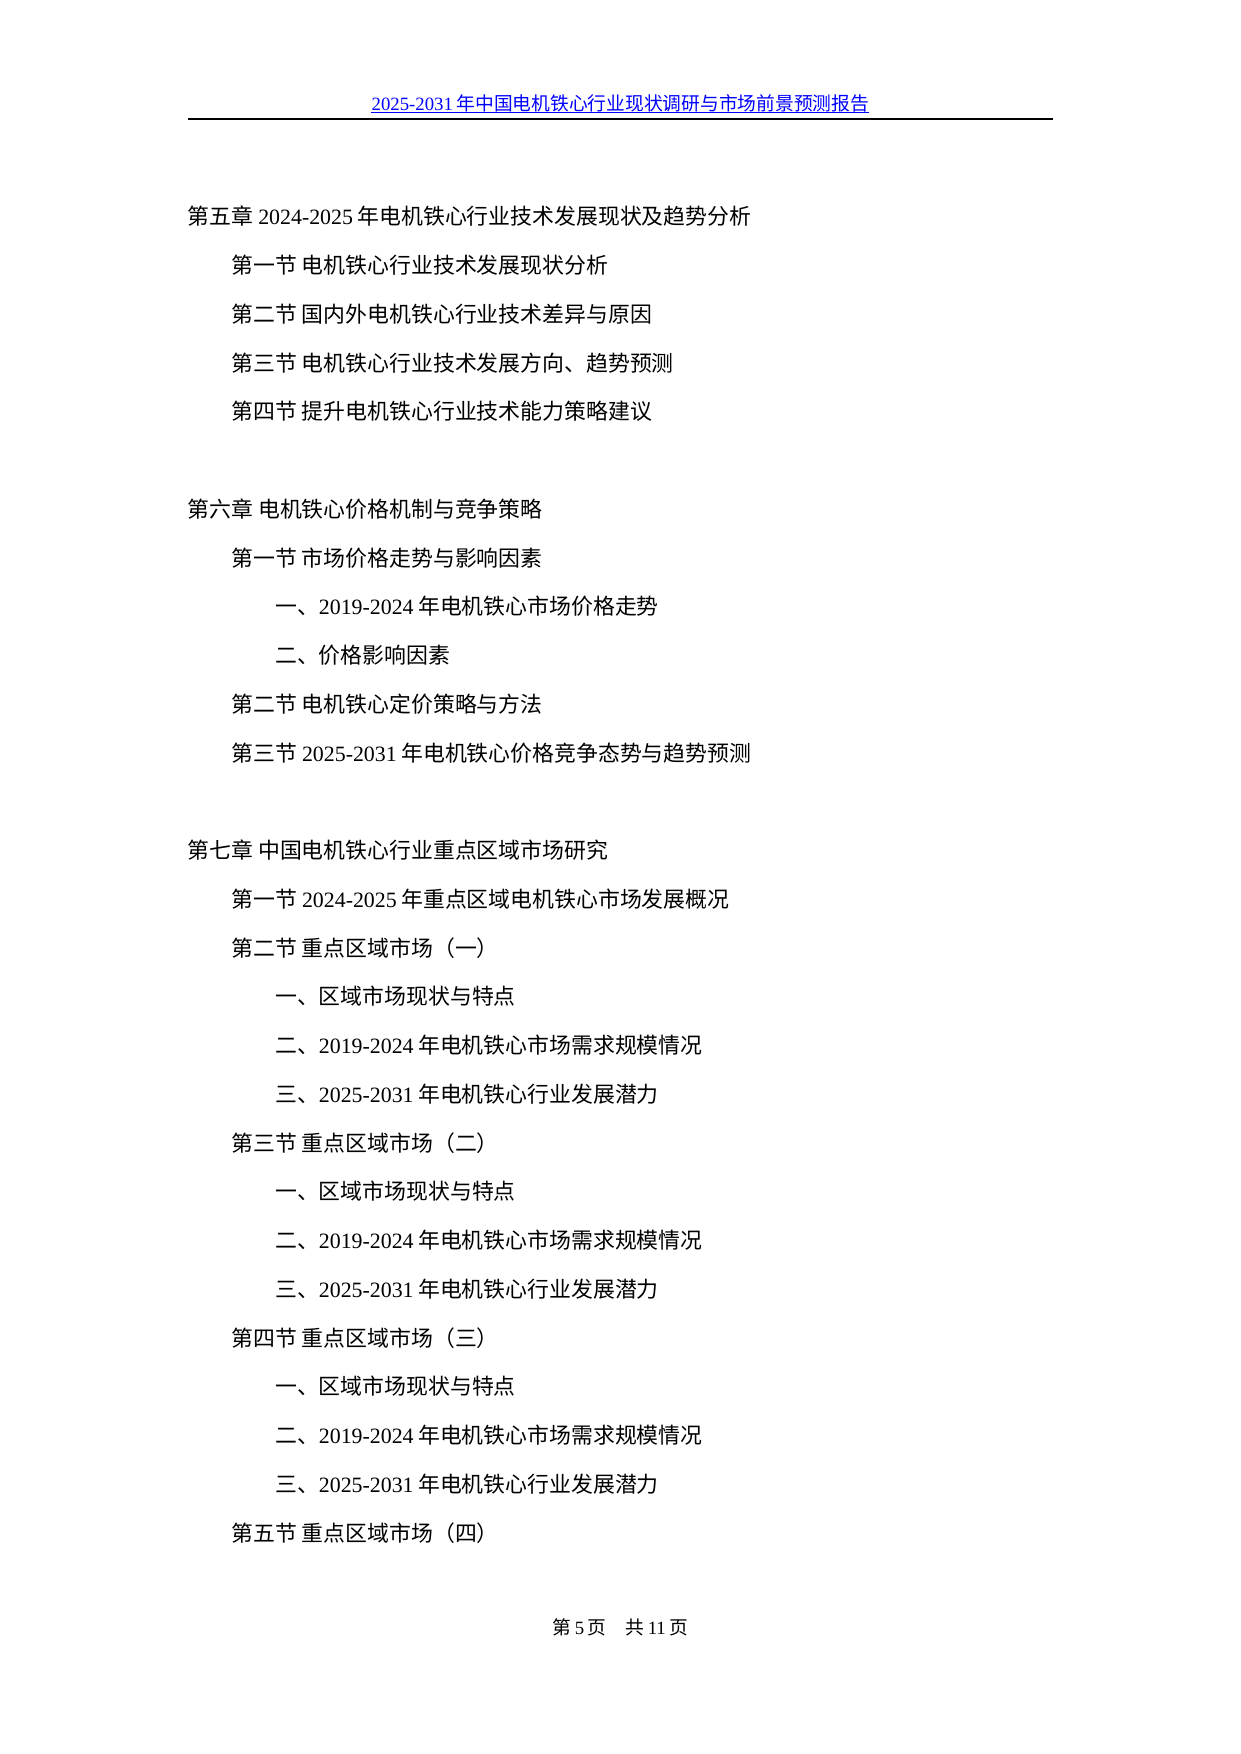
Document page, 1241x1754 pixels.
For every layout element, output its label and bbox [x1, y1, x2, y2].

text [187, 150, 1053, 1548]
